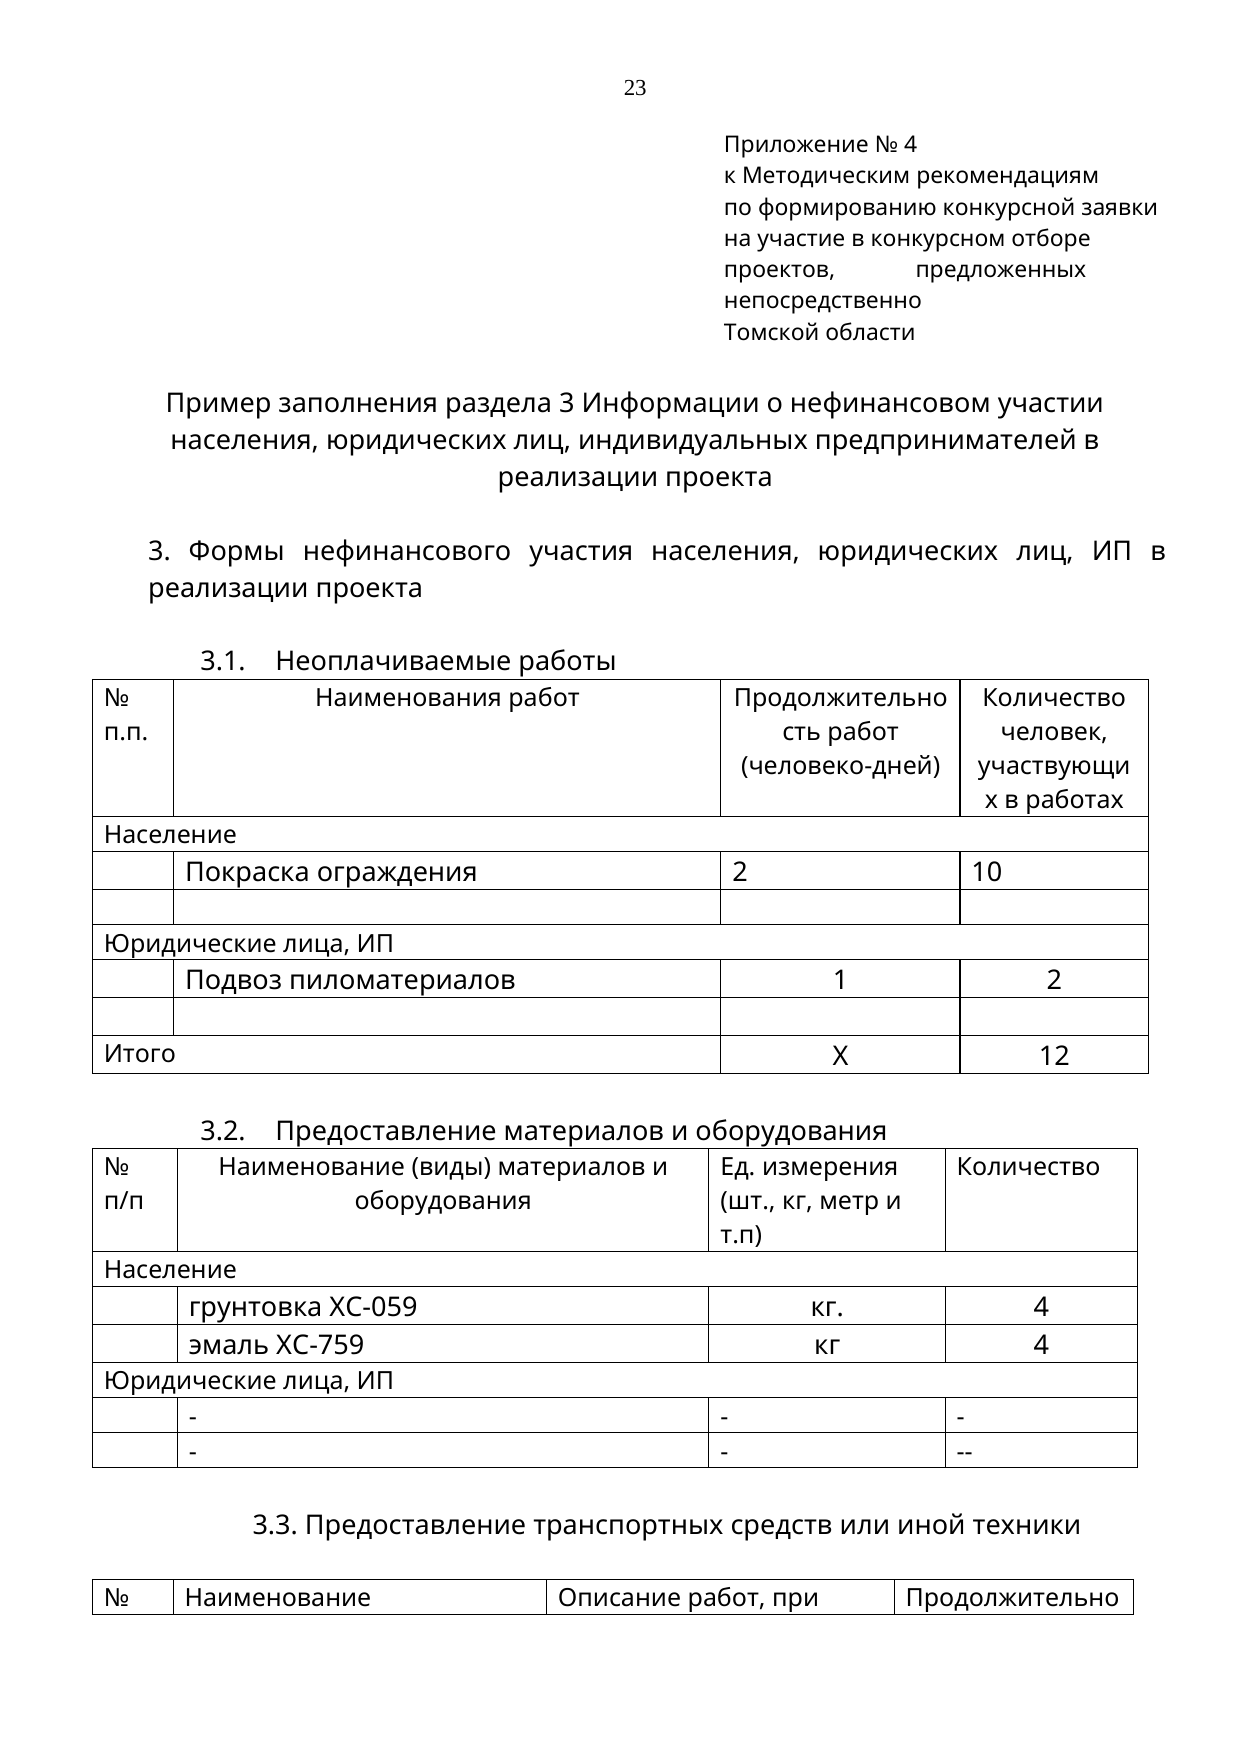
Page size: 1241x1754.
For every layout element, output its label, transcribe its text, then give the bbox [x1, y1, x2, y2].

table_header № п.п. [93, 680, 173, 816]
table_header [174, 1580, 546, 1614]
table_cell 4 [946, 1325, 1137, 1362]
table_cell кг. [709, 1287, 945, 1324]
table_cell Население [93, 1252, 1137, 1286]
table_cell 2 [961, 960, 1148, 997]
table_cell [93, 890, 173, 924]
table_cell - [178, 1433, 708, 1467]
table_cell 1 [721, 960, 959, 997]
table_cell [721, 998, 959, 1035]
table_cell [174, 998, 720, 1035]
table_cell [93, 852, 173, 889]
table_cell 4 [946, 1287, 1137, 1324]
table_cell Покраска ограждения [174, 852, 720, 889]
table_cell 10 [961, 852, 1148, 889]
table_header Наименования работ [174, 680, 720, 816]
table_cell [93, 998, 173, 1035]
list Неоплачиваемые работы [200, 642, 1167, 679]
list проектов, предложенных непосредственно [103, 253, 1167, 316]
table_header № п/п [93, 1580, 173, 1614]
table_cell 2 [721, 852, 959, 889]
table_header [547, 1580, 894, 1614]
table_cell [174, 890, 720, 924]
table_cell Итого [93, 1036, 720, 1073]
table_cell 12 [961, 1036, 1148, 1073]
table_header Количество [946, 1149, 1137, 1251]
table_cell - [946, 1398, 1137, 1432]
list Приложение № 4 [103, 128, 1167, 159]
list Предоставление материалов и оборудования [200, 1111, 1167, 1148]
table_cell [93, 1287, 177, 1324]
list по формированию конкурсной заявки [103, 191, 1167, 222]
table_cell Х [721, 1036, 959, 1073]
table_cell - [709, 1433, 945, 1467]
table_cell [961, 998, 1148, 1035]
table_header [895, 1580, 1133, 1614]
table_cell [93, 1398, 177, 1432]
table_cell кг [709, 1325, 945, 1362]
table_cell Юридические лица, ИП [93, 925, 1148, 959]
table_header Ед. измерения (шт., кг, метр и т.п) [709, 1149, 945, 1251]
list на участие в конкурсном отборе [103, 222, 1167, 253]
table_header № п/п [93, 1149, 177, 1251]
text Пример заполнения раздела 3 Информации о нефинансовом участии населения, юридических лиц, индивидуальных предпринимателей в реализации проекта [103, 384, 1167, 494]
table_cell [961, 890, 1148, 924]
table_header Количество человек, участвующих в работах [961, 680, 1148, 816]
table_cell - [709, 1398, 945, 1432]
text 3.3. Предоставление транспортных средств или иной техники [178, 1505, 1167, 1542]
table_cell эмаль ХС-759 [178, 1325, 708, 1362]
table_cell Юридические лица, ИП [93, 1363, 1137, 1397]
table_cell [721, 890, 959, 924]
table_cell Население [93, 817, 1148, 851]
table_header Наименование (виды) материалов и оборудования [178, 1149, 708, 1251]
table_cell Подвоз пиломатериалов [174, 960, 720, 997]
table_cell [93, 1325, 177, 1362]
list Томской области [177, 316, 1167, 347]
table_cell [93, 960, 173, 997]
text 3. Формы нефинансового участия населения, юридических лиц, ИП в реализации проекта [148, 531, 1167, 605]
table_header Продолжительность работ (человеко-дней) [721, 680, 959, 816]
table_cell [93, 1433, 177, 1467]
list к Методическим рекомендациям [103, 159, 1167, 191]
table_cell грунтовка ХС-059 [178, 1287, 708, 1324]
table_cell -- [946, 1433, 1137, 1467]
table_cell - [178, 1398, 708, 1432]
